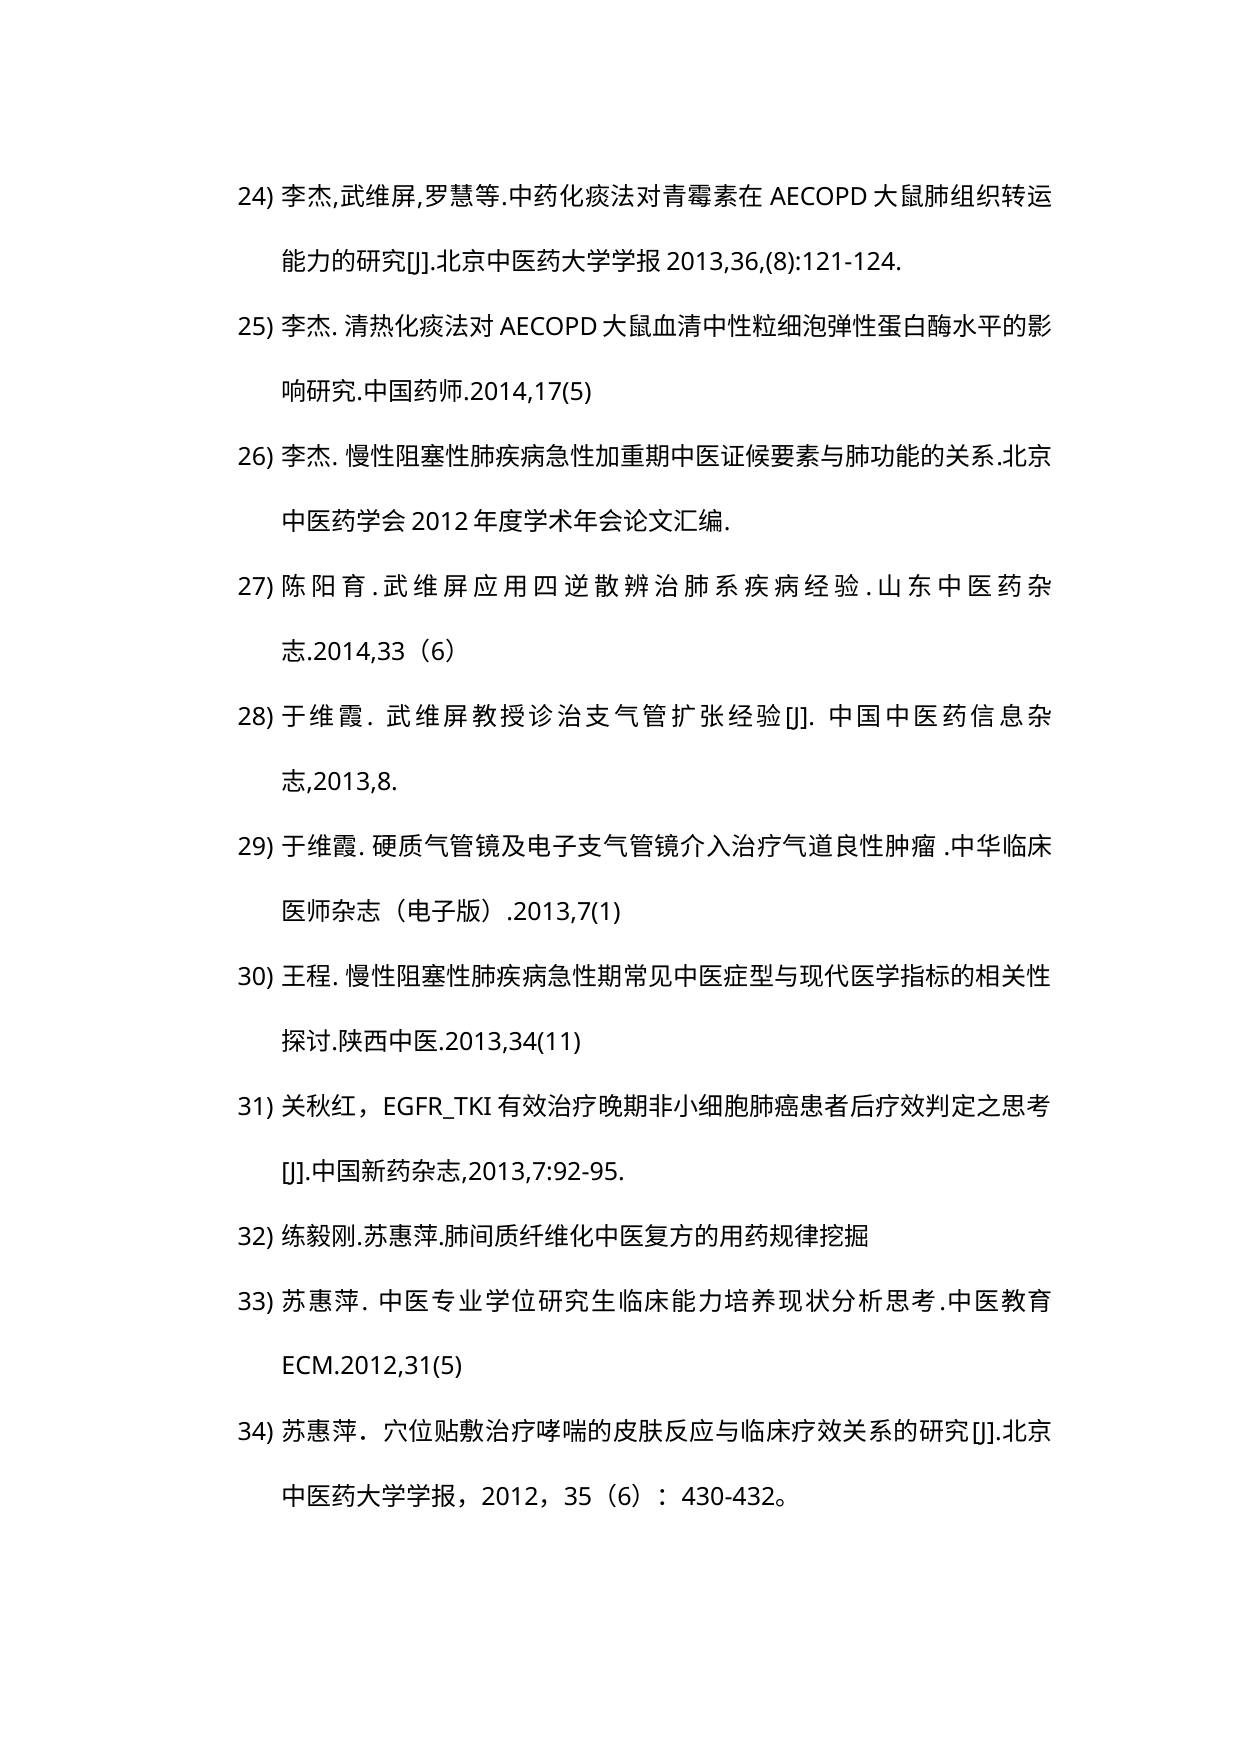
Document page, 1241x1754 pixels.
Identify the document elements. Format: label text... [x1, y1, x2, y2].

list 陈阳育.武维屏应用四逆散辨治肺系疾病经验.山东中医药杂志.2014,33（6） [237, 552, 1053, 682]
list 于维霞. 武维屏教授诊治支气管扩张经验[J]. 中国中医药信息杂志,2013,8. [237, 682, 1053, 812]
list 李杰. 慢性阻塞性肺疾病急性加重期中医证候要素与肺功能的关系.北京中医药学会2012年度学术年会论文汇编. [237, 422, 1053, 552]
list 苏惠萍．穴位贴敷治疗哮喘的皮肤反应与临床疗效关系的研究[J].北京中医药大学学报，2012，35（6）：430-432。 [237, 1397, 1053, 1527]
list 关秋红，EGFR_TKI有效治疗晚期非小细胞肺癌患者后疗效判定之思考[J].中国新药杂志,2013,7:92-95. [237, 1072, 1053, 1202]
list 苏惠萍. 中医专业学位研究生临床能力培养现状分析思考.中医教育ECM.2012,31(5) [237, 1267, 1053, 1397]
list 练毅刚.苏惠萍.肺间质纤维化中医复方的用药规律挖掘 [237, 1202, 1053, 1267]
list 王程. 慢性阻塞性肺疾病急性期常见中医症型与现代医学指标的相关性探讨.陕西中医.2013,34(11) [237, 942, 1053, 1072]
list 李杰,武维屏,罗慧等.中药化痰法对青霉素在AECOPD大鼠肺组织转运能力的研究[J].北京中医药大学学报2013,36,(8):121-124. [237, 162, 1053, 292]
list 李杰. 清热化痰法对AECOPD大鼠血清中性粒细泡弹性蛋白酶水平的影响研究.中国药师.2014,17(5) [237, 292, 1053, 422]
list 于维霞. 硬质气管镜及电子支气管镜介入治疗气道良性肿瘤 .中华临床医师杂志（电子版）.2013,7(1) [237, 812, 1053, 942]
